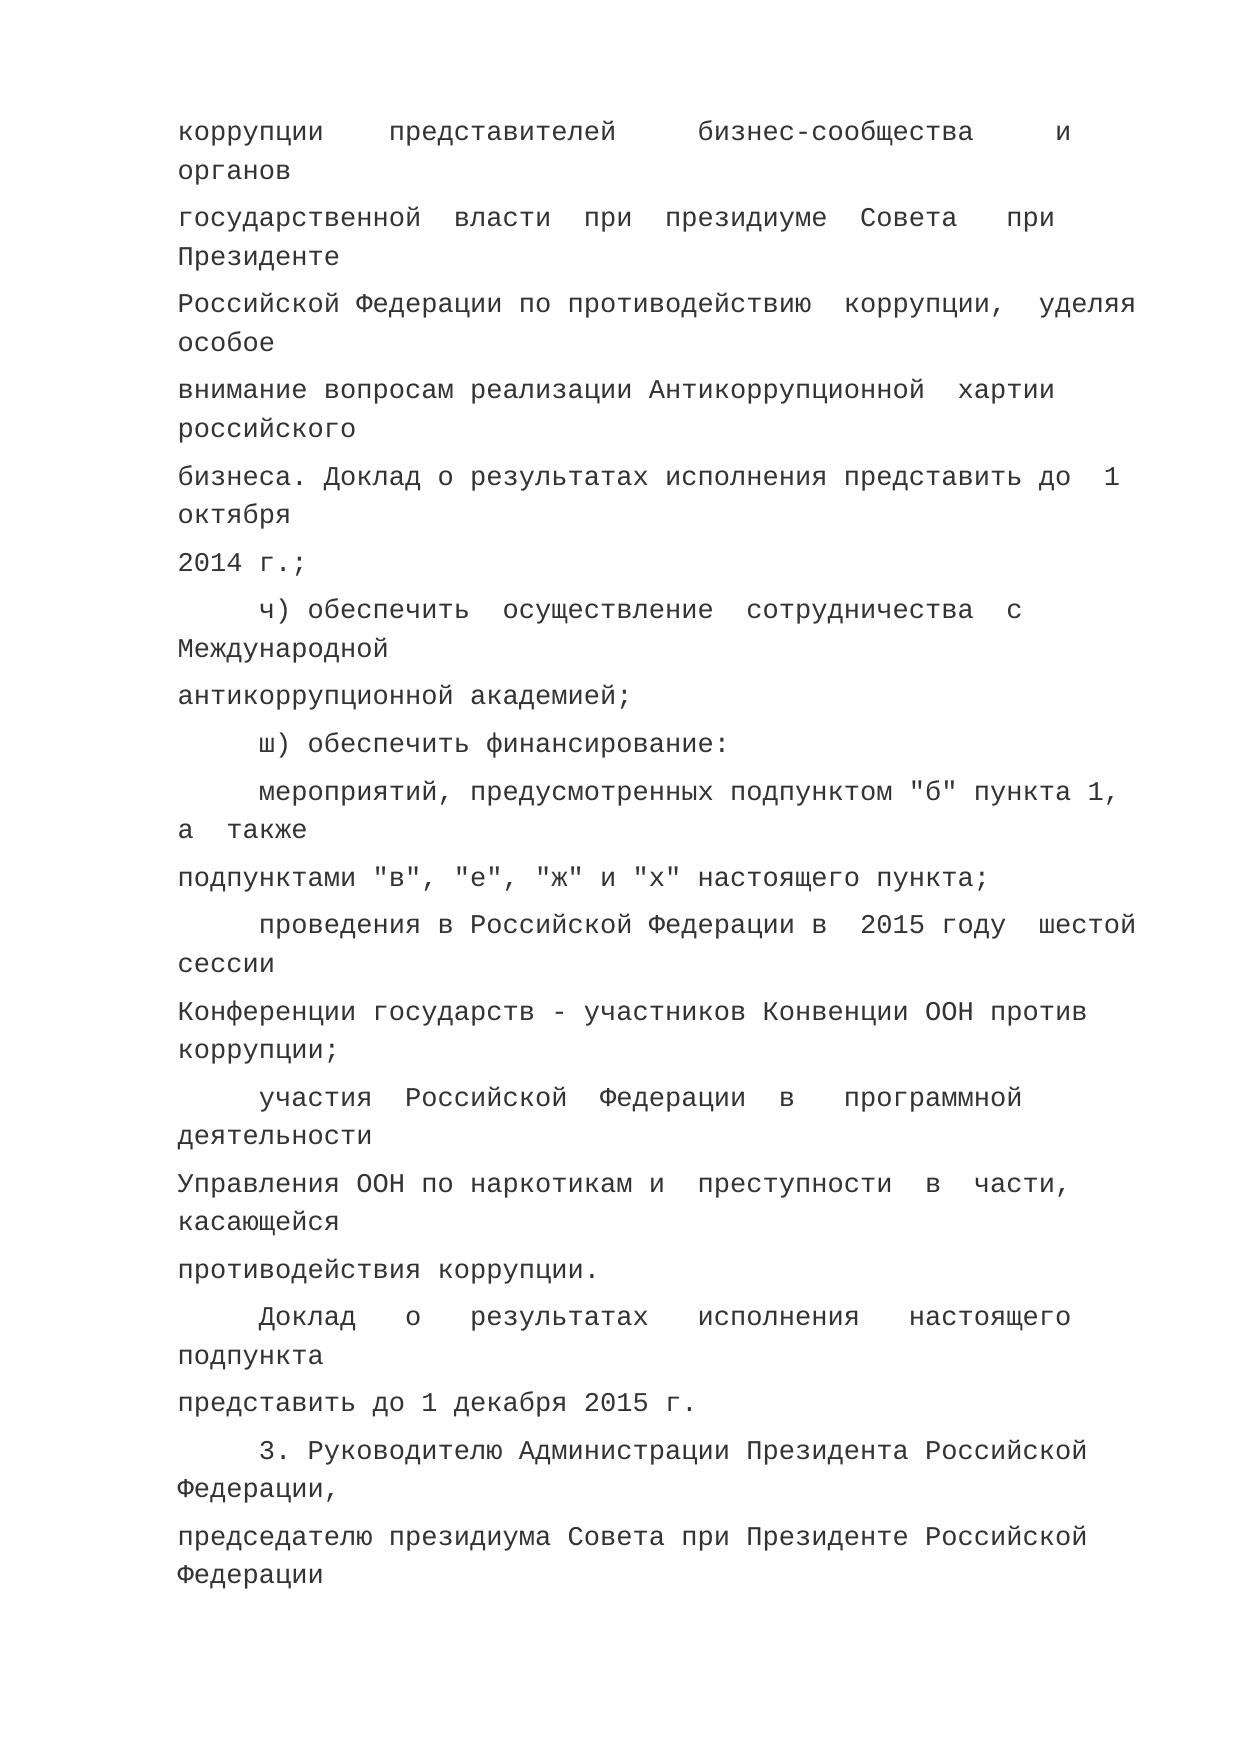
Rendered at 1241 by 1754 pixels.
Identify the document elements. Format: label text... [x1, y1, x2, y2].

text 2014 г.; [177, 548, 1152, 579]
text 3. Руководителю Администрации Президента Российской Федерации, [177, 1437, 1152, 1506]
text бизнеса. Доклад о результатах исполнения представить до 1 октября [177, 462, 1152, 531]
text ш) обеспечить финансирование: [177, 730, 1152, 761]
text антикоррупционной академией; [177, 682, 1152, 713]
text Российской Федерации по противодействию коррупции, уделяя особое [177, 290, 1152, 359]
text представить до 1 декабря 2015 г. [177, 1389, 1152, 1420]
text Доклад о результатах исполнения настоящего подпункта [177, 1303, 1152, 1372]
text проведения в Российской Федерации в 2015 году шестой сессии [177, 911, 1152, 980]
text подпунктами "в", "е", "ж" и "х" настоящего пункта; [177, 863, 1152, 894]
text председателю президиума Совета при Президенте Российской Федерации [177, 1523, 1152, 1592]
text ч) обеспечить осуществление сотрудничества с Международной [177, 596, 1152, 665]
text Управления ООН по наркотикам и преступности в части, касающейся [177, 1169, 1152, 1238]
text мероприятий, предусмотренных подпунктом "б" пункта 1, а также [177, 777, 1152, 847]
text противодействия коррупции. [177, 1255, 1152, 1286]
text коррупции представителей бизнес-сообщества и органов [177, 118, 1152, 187]
text Конференции государств - участников Конвенции ООН против коррупции; [177, 997, 1152, 1066]
text государственной власти при президиуме Совета при Президенте [177, 204, 1152, 273]
text внимание вопросам реализации Антикоррупционной хартии российского [177, 376, 1152, 445]
text участия Российской Федерации в программной деятельности [177, 1083, 1152, 1152]
